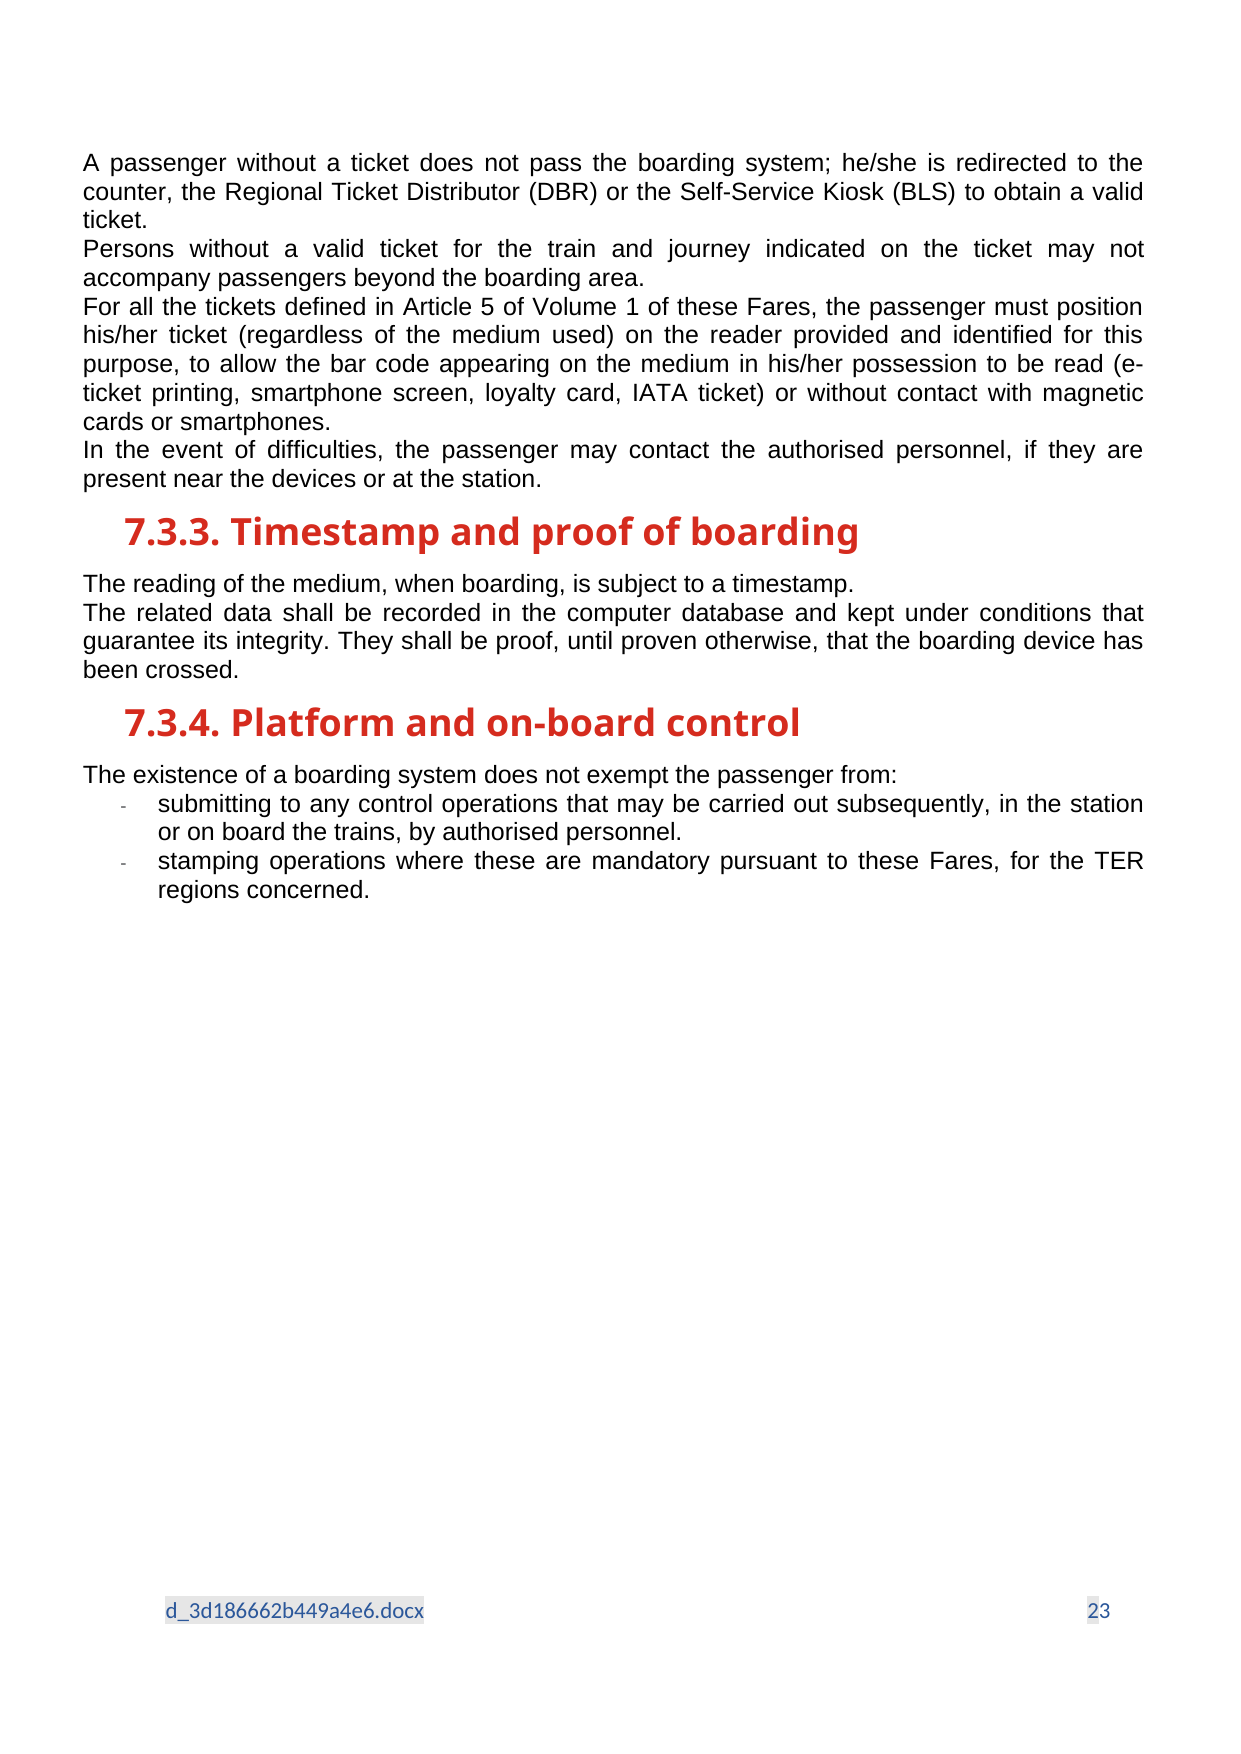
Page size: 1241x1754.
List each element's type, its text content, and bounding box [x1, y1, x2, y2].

subtitle Timestamp and proof of boarding [124, 505, 1146, 556]
list stamping operations where these are mandatory pursuant to these Fares, for the TER regions concerned. [120, 846, 1146, 903]
text A passenger without a ticket does not pass the boarding system; he/she is redirected to the counter, the Regional Ticket Distributor (DBR) or the Self-Service Kiosk (BLS) to obtain a valid ticket. [83, 148, 1146, 234]
text In the event of difficulties, the passenger may contact the authorised personnel, if they are present near the devices or at the station. [83, 435, 1146, 493]
subtitle Platform and on-board control [124, 696, 1146, 747]
text For all the tickets defined in Article 5 of Volume 1 of these Fares, the passenger must position his/her ticket (regardless of the medium used) on the reader provided and identified for this purpose, to allow the bar code appearing on the medium in his/her possession to be read (e-ticket printing, smartphone screen, loyalty card, IATA ticket) or without contact with magnetic cards or smartphones. [83, 291, 1146, 435]
text Persons without a valid ticket for the train and journey indicated on the ticket may not accompany passengers beyond the boarding area. [83, 234, 1146, 291]
text The reading of the medium, when boarding, is subject to a timestamp. [83, 569, 1146, 597]
text The existence of a boarding system does not exempt the passenger from: [83, 760, 1146, 788]
text The related data shall be recorded in the computer database and kept under conditions that guarantee its integrity. They shall be proof, until proven otherwise, that the boarding device has been crossed. [83, 597, 1146, 684]
list submitting to any control operations that may be carried out subsequently, in the station or on board the trains, by authorised personnel. [120, 788, 1146, 846]
